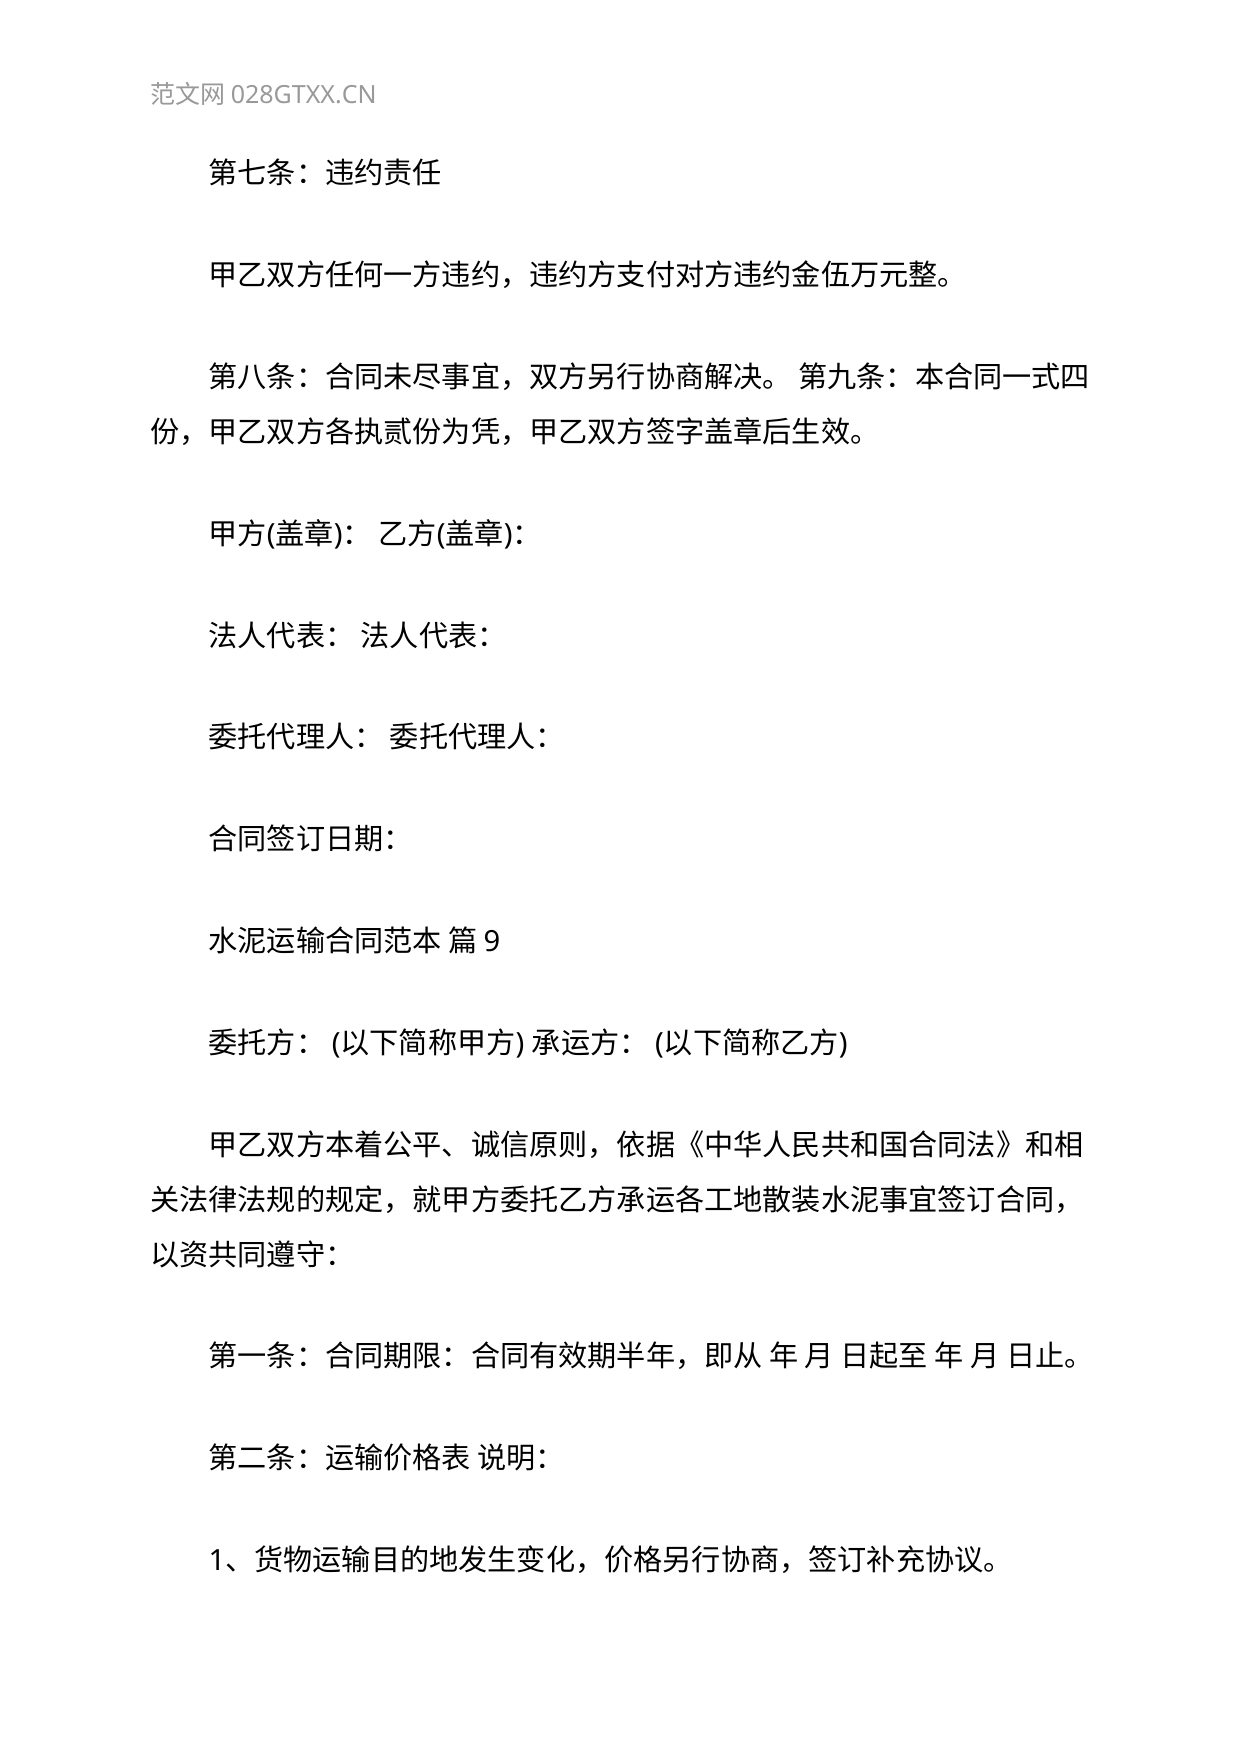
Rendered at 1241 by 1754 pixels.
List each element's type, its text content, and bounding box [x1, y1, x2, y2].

text 第八条：合同未尽事宜，双方另行协商解决。 第九条：本合同一式四份，甲乙双方各执贰份为凭，甲乙双方签字盖章后生效。 [150, 353, 1090, 451]
text 1、货物运输目的地发生变化，价格另行协商，签订补充协议。 [150, 1537, 1090, 1579]
text 委托方： (以下简称甲方) 承运方： (以下简称乙方) [150, 1019, 1090, 1062]
text 第七条：违约责任 [150, 150, 1090, 192]
text 合同签订日期： [150, 816, 1090, 858]
text 水泥运输合同范本 篇9 [150, 917, 1090, 960]
text 甲方(盖章)： 乙方(盖章)： [150, 510, 1090, 553]
text 第二条：运输价格表 说明： [150, 1435, 1090, 1477]
text 委托代理人： 委托代理人： [150, 714, 1090, 756]
text 法人代表： 法人代表： [150, 612, 1090, 654]
text 甲乙双方本着公平、诚信原则，依据《中华人民共和国合同法》和相关法律法规的规定，就甲方委托乙方承运各工地散装水泥事宜签订合同，以资共同遵守： [150, 1121, 1090, 1273]
text 甲乙双方任何一方违约，违约方支付对方违约金伍万元整。 [150, 252, 1090, 294]
text 第一条：合同期限：合同有效期半年，即从 年 月 日起至 年 月 日止。 [150, 1333, 1090, 1375]
